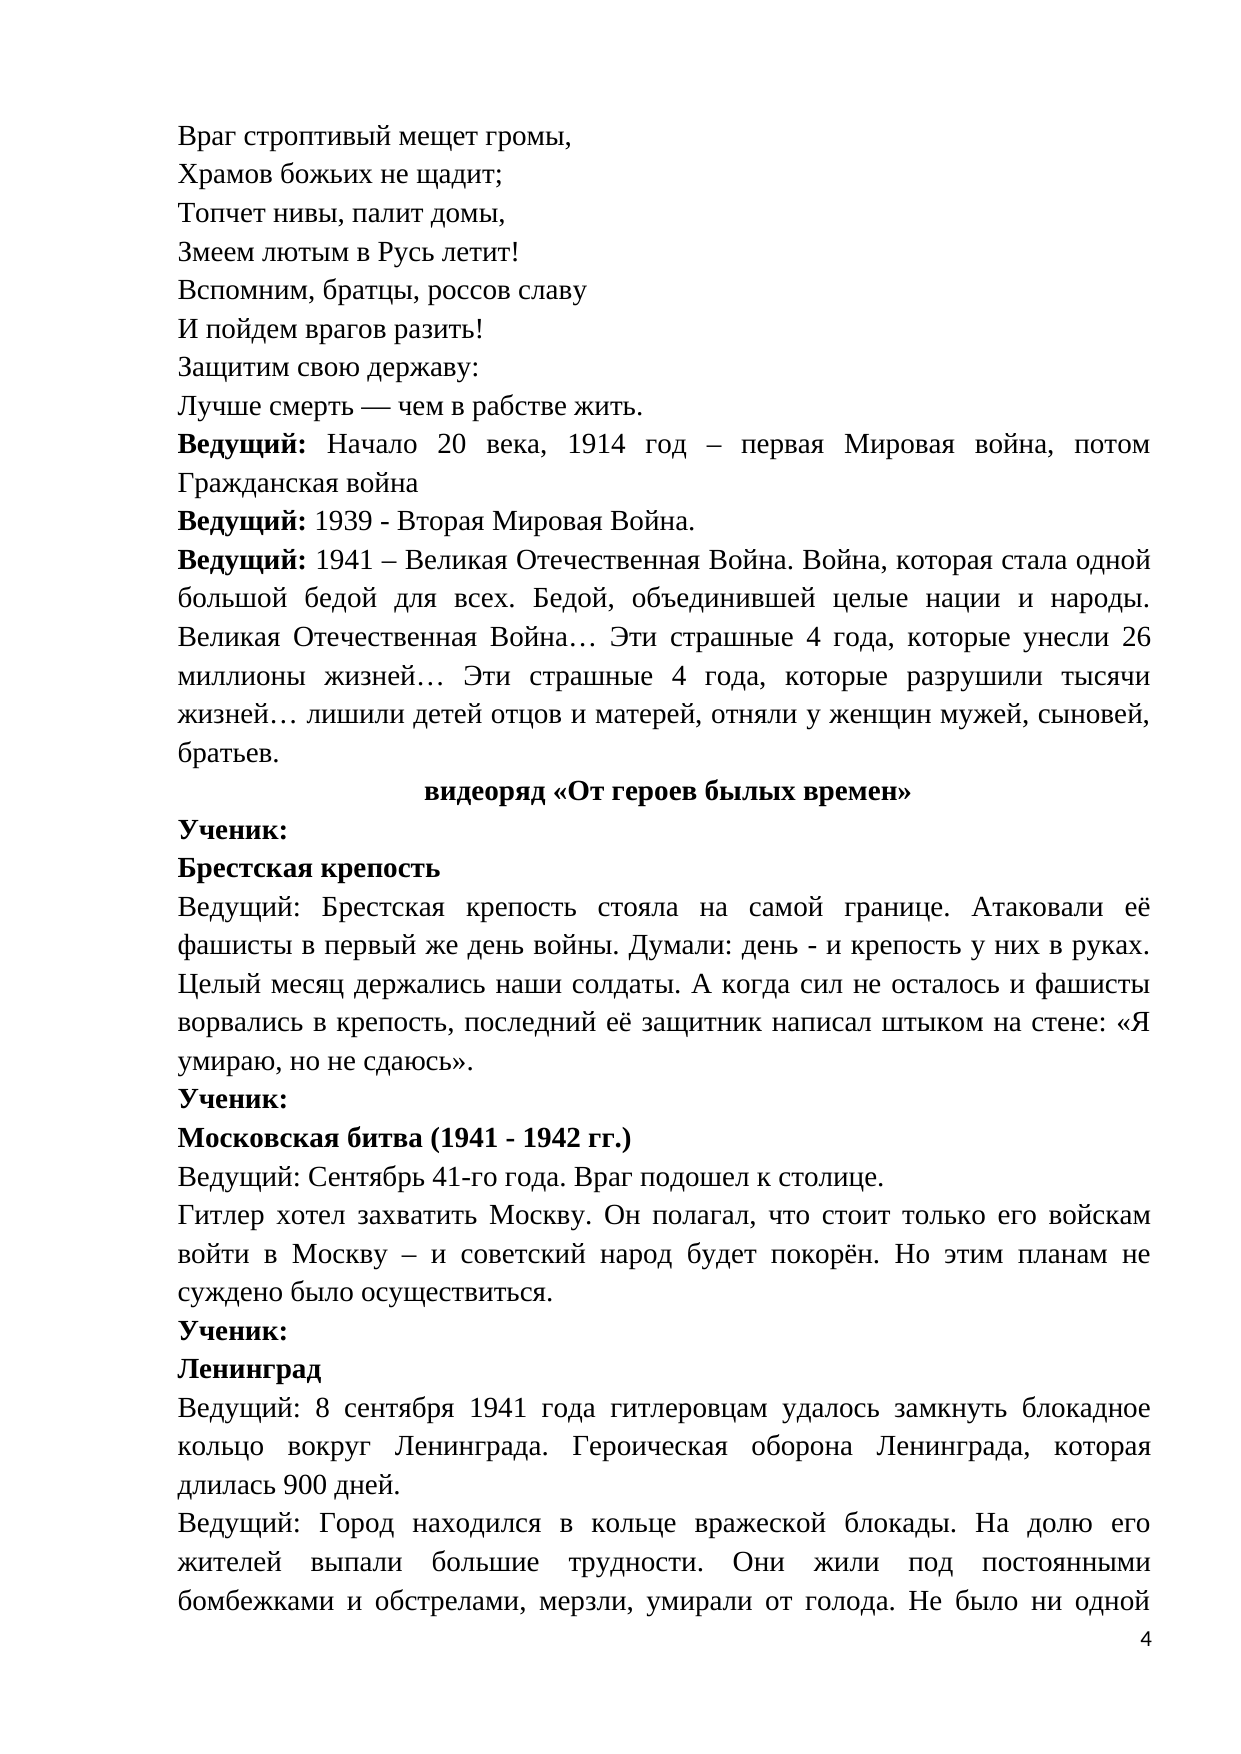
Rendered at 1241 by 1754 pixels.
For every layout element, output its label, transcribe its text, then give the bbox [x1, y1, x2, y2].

text Враг строптивый мещет громы, [177, 118, 1152, 152]
text Ведущий: 1939 - Вторая Мировая Война. [177, 503, 1152, 537]
text Топчет нивы, палит домы, [177, 195, 1152, 229]
text видеоряд «От героев былых времен» [177, 773, 1152, 807]
text Ведущий: Сентябрь 41-го года. Враг подошел к столице. [177, 1159, 1152, 1192]
text Храмов божьих не щадит; [177, 157, 1152, 190]
text Гитлер хотел захватить Москву. Он полагал, что стоит только его войскам войти в Москву – и советский народ будет покорён. Но этим планам не суждено было осуществиться. [177, 1197, 1152, 1308]
text Ведущий: Брестская крепость стояла на самой границе. Атаковали её фашисты в первый же день войны. Думали: день - и крепость у них в руках. Целый месяц держались наши солдаты. А когда сил не осталось и фашисты ворвались в крепость, последний её защитник написал штыком на стене: «Я умираю, но не сдаюсь». [177, 889, 1152, 1077]
text Вспомним, братцы, россов славу [177, 272, 1152, 306]
text Ленинград [177, 1351, 1152, 1385]
text Ученик: [177, 1082, 1152, 1115]
text Змеем лютым в Русь летит! [177, 234, 1152, 267]
text Защитим свою державу: [177, 349, 1152, 383]
text Брестская крепость [177, 850, 1152, 884]
text Ученик: [177, 1313, 1152, 1346]
text И пойдем врагов разить! [177, 311, 1152, 344]
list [177, 1506, 1152, 1616]
text Ведущий: 1941 – Великая Отечественная Война. Война, которая стала одной большой бедой для всех. Бедой, объединившей целые нации и народы. Великая Отечественная Война… Эти страшные 4 года, которые унесли 26 миллионы жизней… Эти страшные 4 года, которые разрушили тысячи жизней… лишили детей отцов и матерей, отняли у женщин мужей, сыновей, братьев. [177, 542, 1152, 768]
text Ученик: [177, 812, 1152, 845]
text Московская битва (1941 - 1942 гг.) [177, 1120, 1152, 1154]
list Ведущий: 8 сентября 1941 года гитлеровцам удалось замкнуть блокадное кольцо вокруг Ленинграда. Героическая оборона Ленинграда, которая длилась 900 дней. [177, 1390, 1152, 1501]
text Ведущий: Начало 20 века, 1914 год – первая Мировая война, потом Гражданская война [177, 426, 1152, 498]
text Лучше смерть — чем в рабстве жить. [177, 388, 1152, 421]
